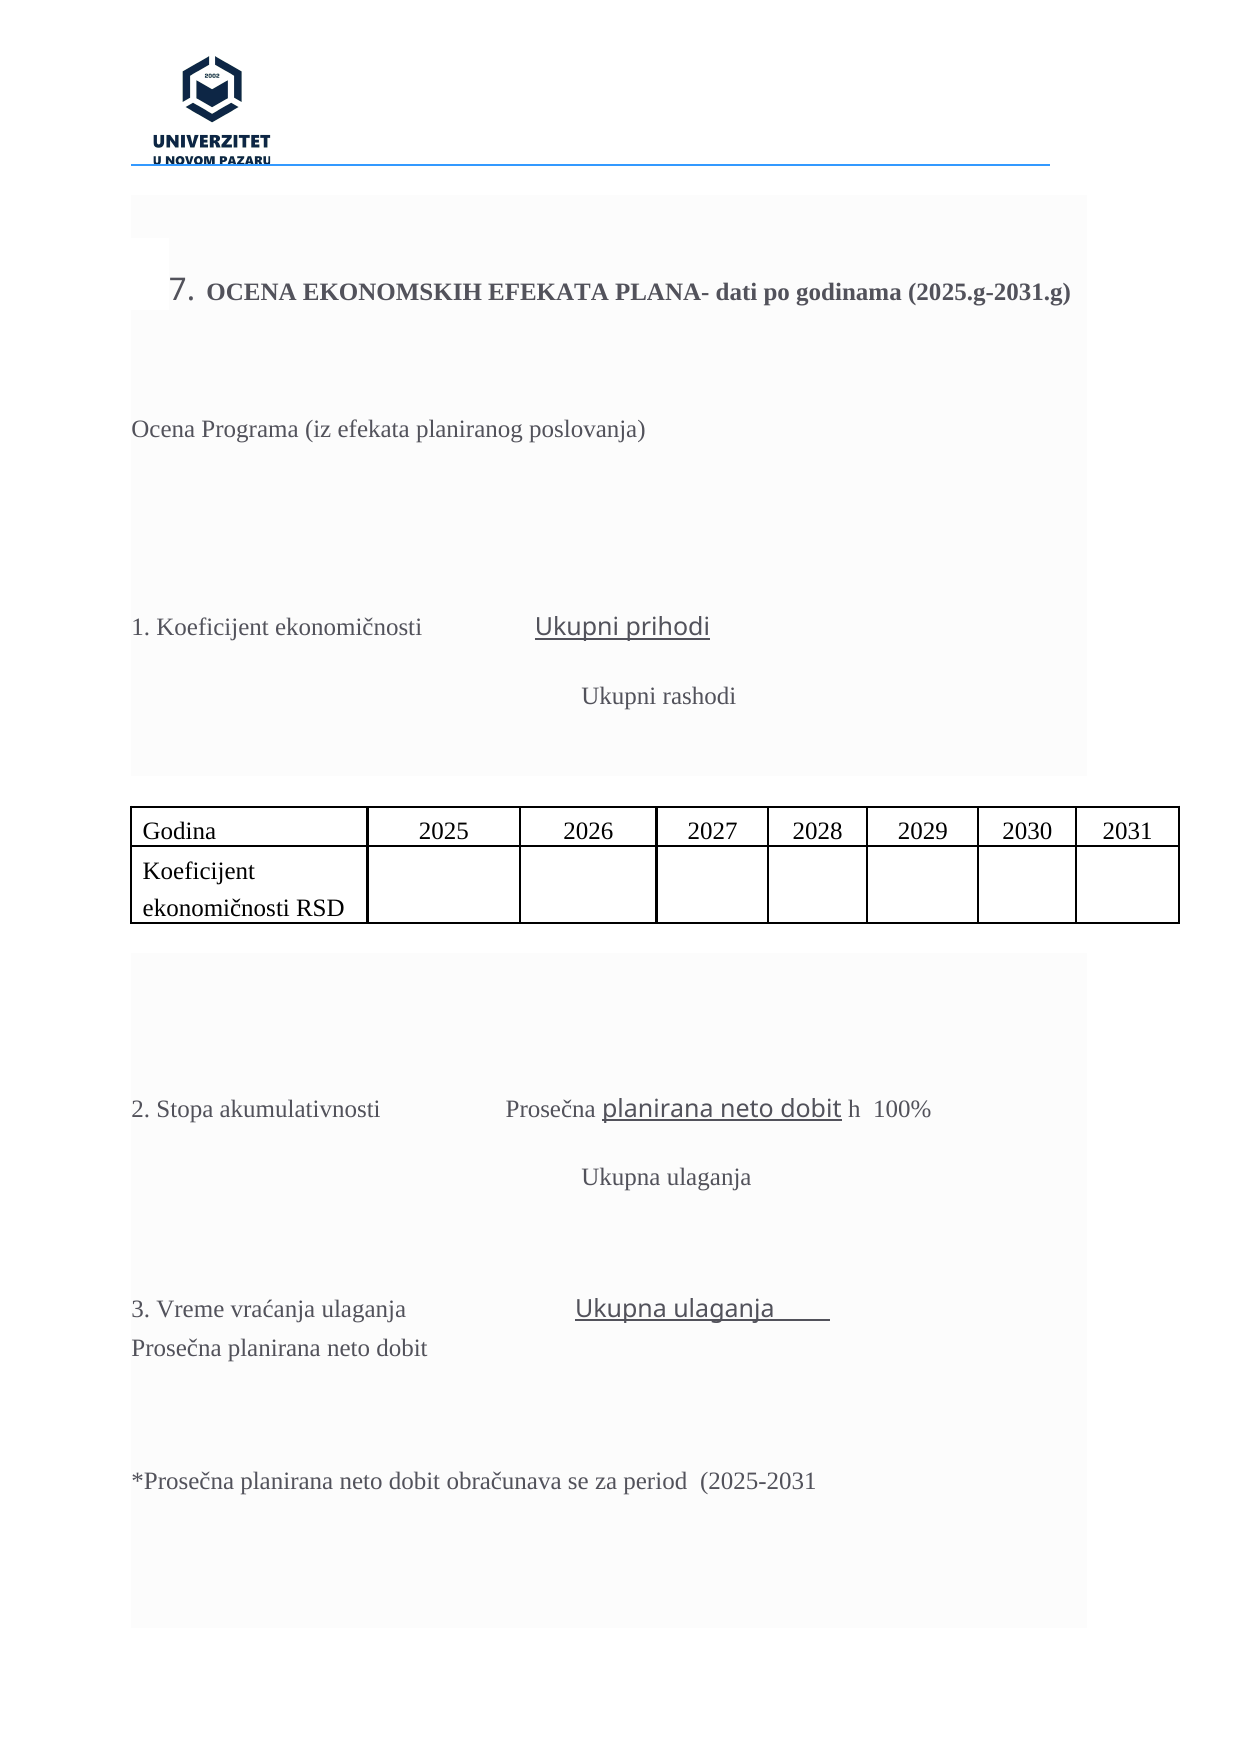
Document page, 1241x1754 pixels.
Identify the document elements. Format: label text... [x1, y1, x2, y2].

table_cell [521, 847, 655, 922]
table_header 2029 [868, 808, 977, 845]
text *Prosečna planirana neto dobit obračunava se za period (2025-2031 [131, 1458, 1087, 1495]
text Ocena Programa (iz efekata planiranog poslovanja) [131, 406, 1087, 443]
text 2. Stopa akumulativnosti Prosečna planirana neto dobit h 100% [131, 1087, 1087, 1124]
table_header 2030 [979, 808, 1075, 845]
text Ukupni rashodi [131, 672, 1087, 710]
table_cell Koeficijent ekonomičnosti RSD [132, 847, 366, 922]
table_cell [369, 847, 519, 922]
table_header 2028 [769, 808, 866, 845]
table_cell [868, 847, 977, 922]
text Ukupna ulaganja [131, 1153, 1087, 1191]
table_header Godina [132, 808, 366, 845]
table_header 2026 [521, 808, 655, 845]
table_header 2027 [658, 808, 767, 845]
table_header 2025 [369, 808, 519, 845]
table_cell [1077, 847, 1178, 922]
table_cell [769, 847, 866, 922]
table_cell [658, 847, 767, 922]
picture [153, 56, 271, 164]
list OCENA EKONOMSKIH EFEKATA PLANA- dati po godinama (2025.g-2031.g) [169, 267, 1087, 310]
table_header 2031 [1077, 808, 1178, 845]
text 1. Koeficijent ekonomičnosti Ukupni prihodi [131, 606, 1087, 643]
table_cell [979, 847, 1075, 922]
text 3. Vreme vraćanja ulaganja Ukupna ulaganja_____ Prosečna planirana neto dobit [131, 1287, 1087, 1362]
